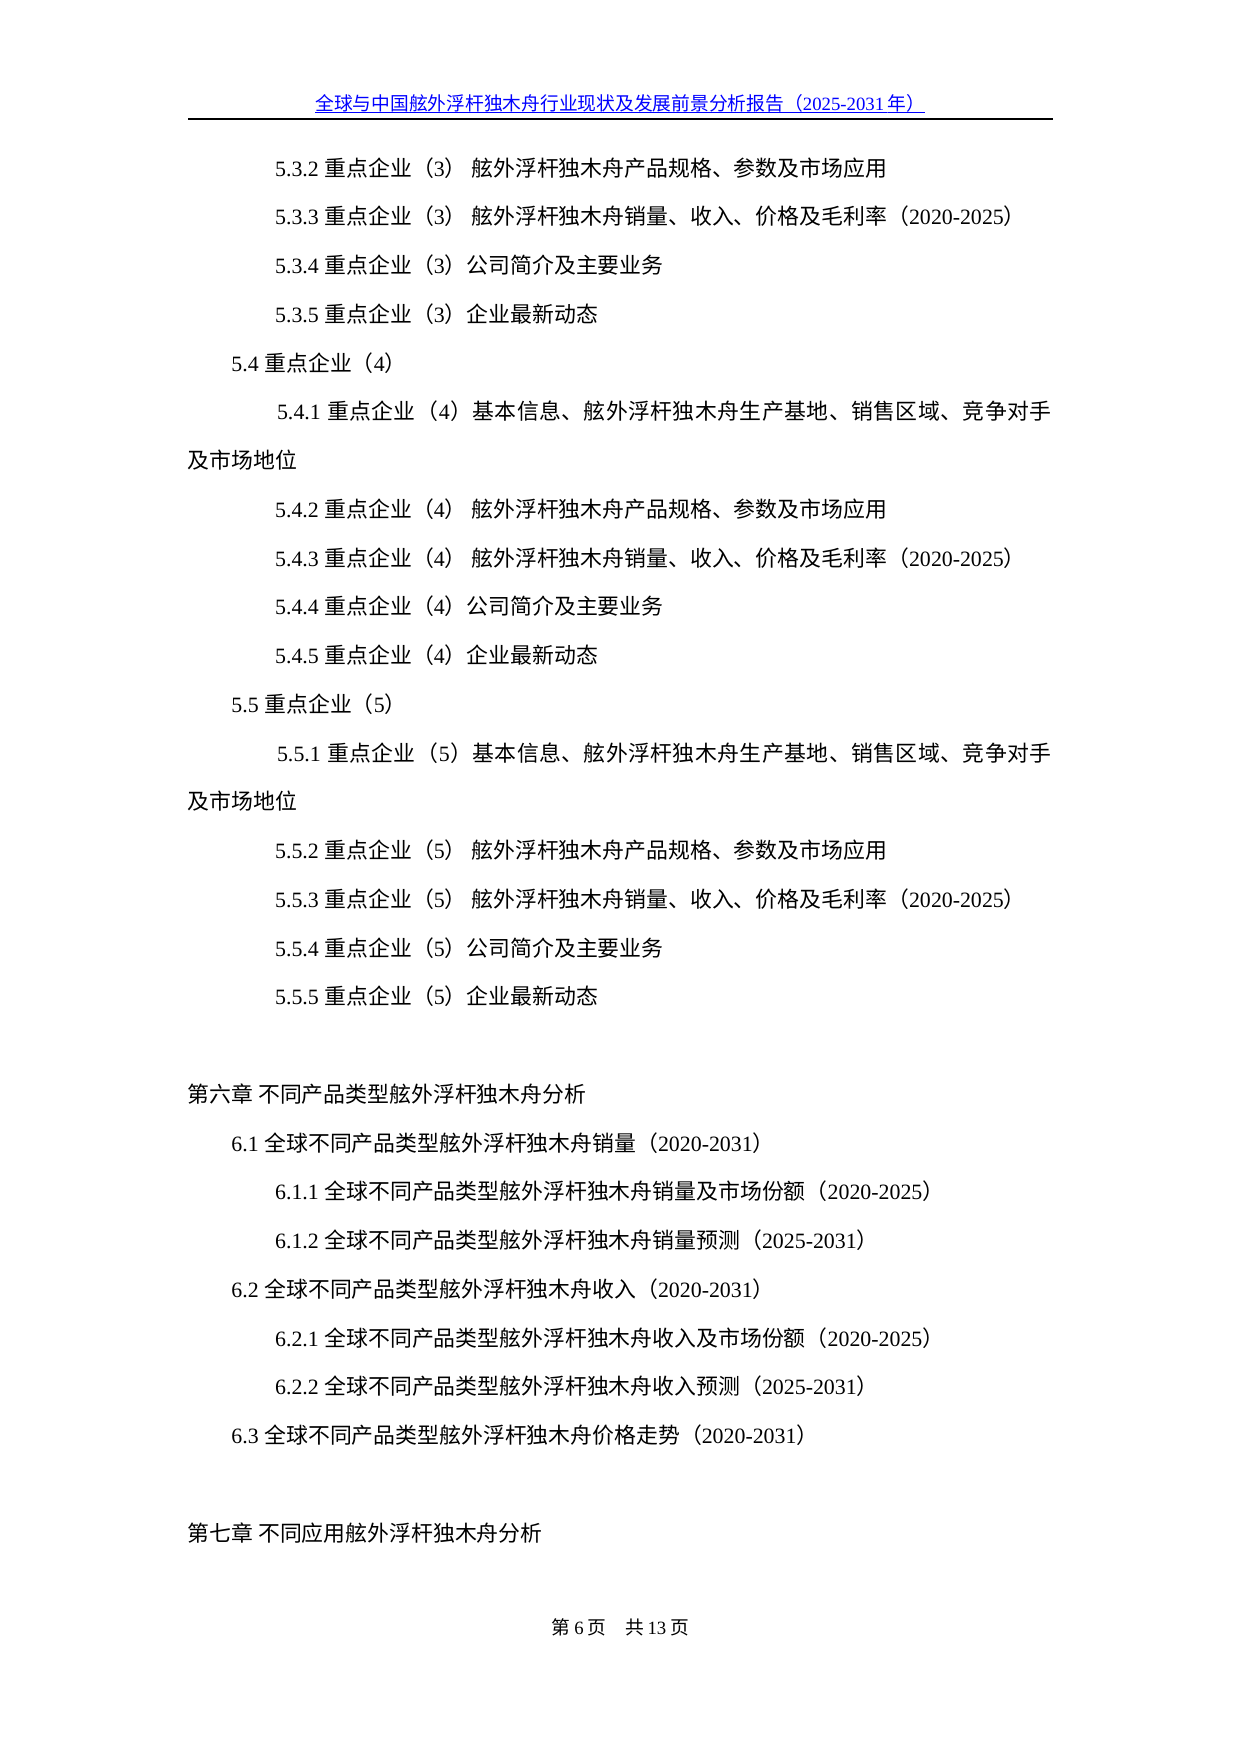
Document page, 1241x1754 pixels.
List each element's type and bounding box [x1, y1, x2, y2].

text [187, 150, 1053, 1548]
